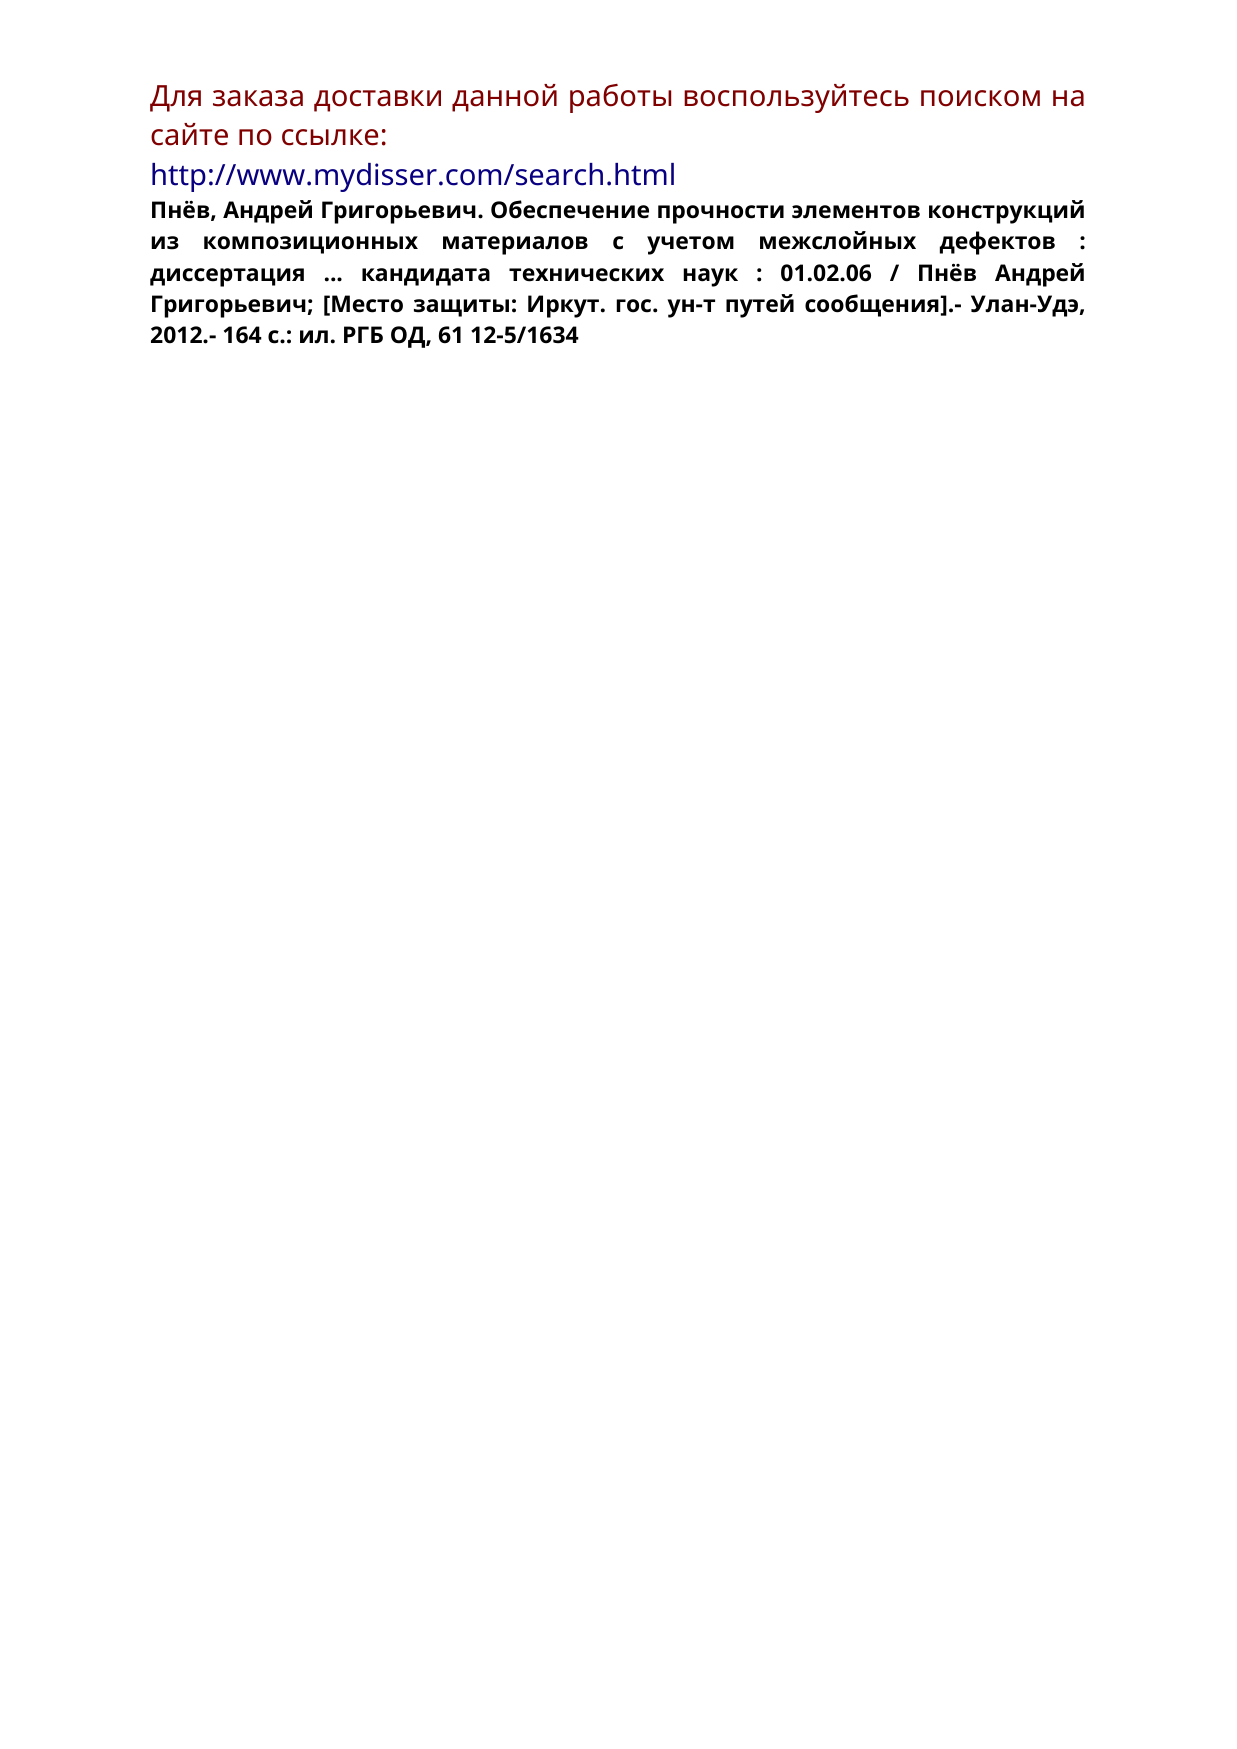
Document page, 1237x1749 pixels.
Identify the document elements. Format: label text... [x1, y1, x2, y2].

text Пнёв, Андрей Григорьевич. Обеспечение прочности элементов конструкций из композиционных материалов с учетом межслойных дефектов : диссертация ... кандидата технических наук : 01.02.06 / Пнёв Андрей Григорьевич; [Место защиты: Иркут. гос. ун-т путей сообщения].- Улан-Удэ, 2012.- 164 с.: ил. РГБ ОД, 61 12-5/1634 [150, 194, 1086, 350]
